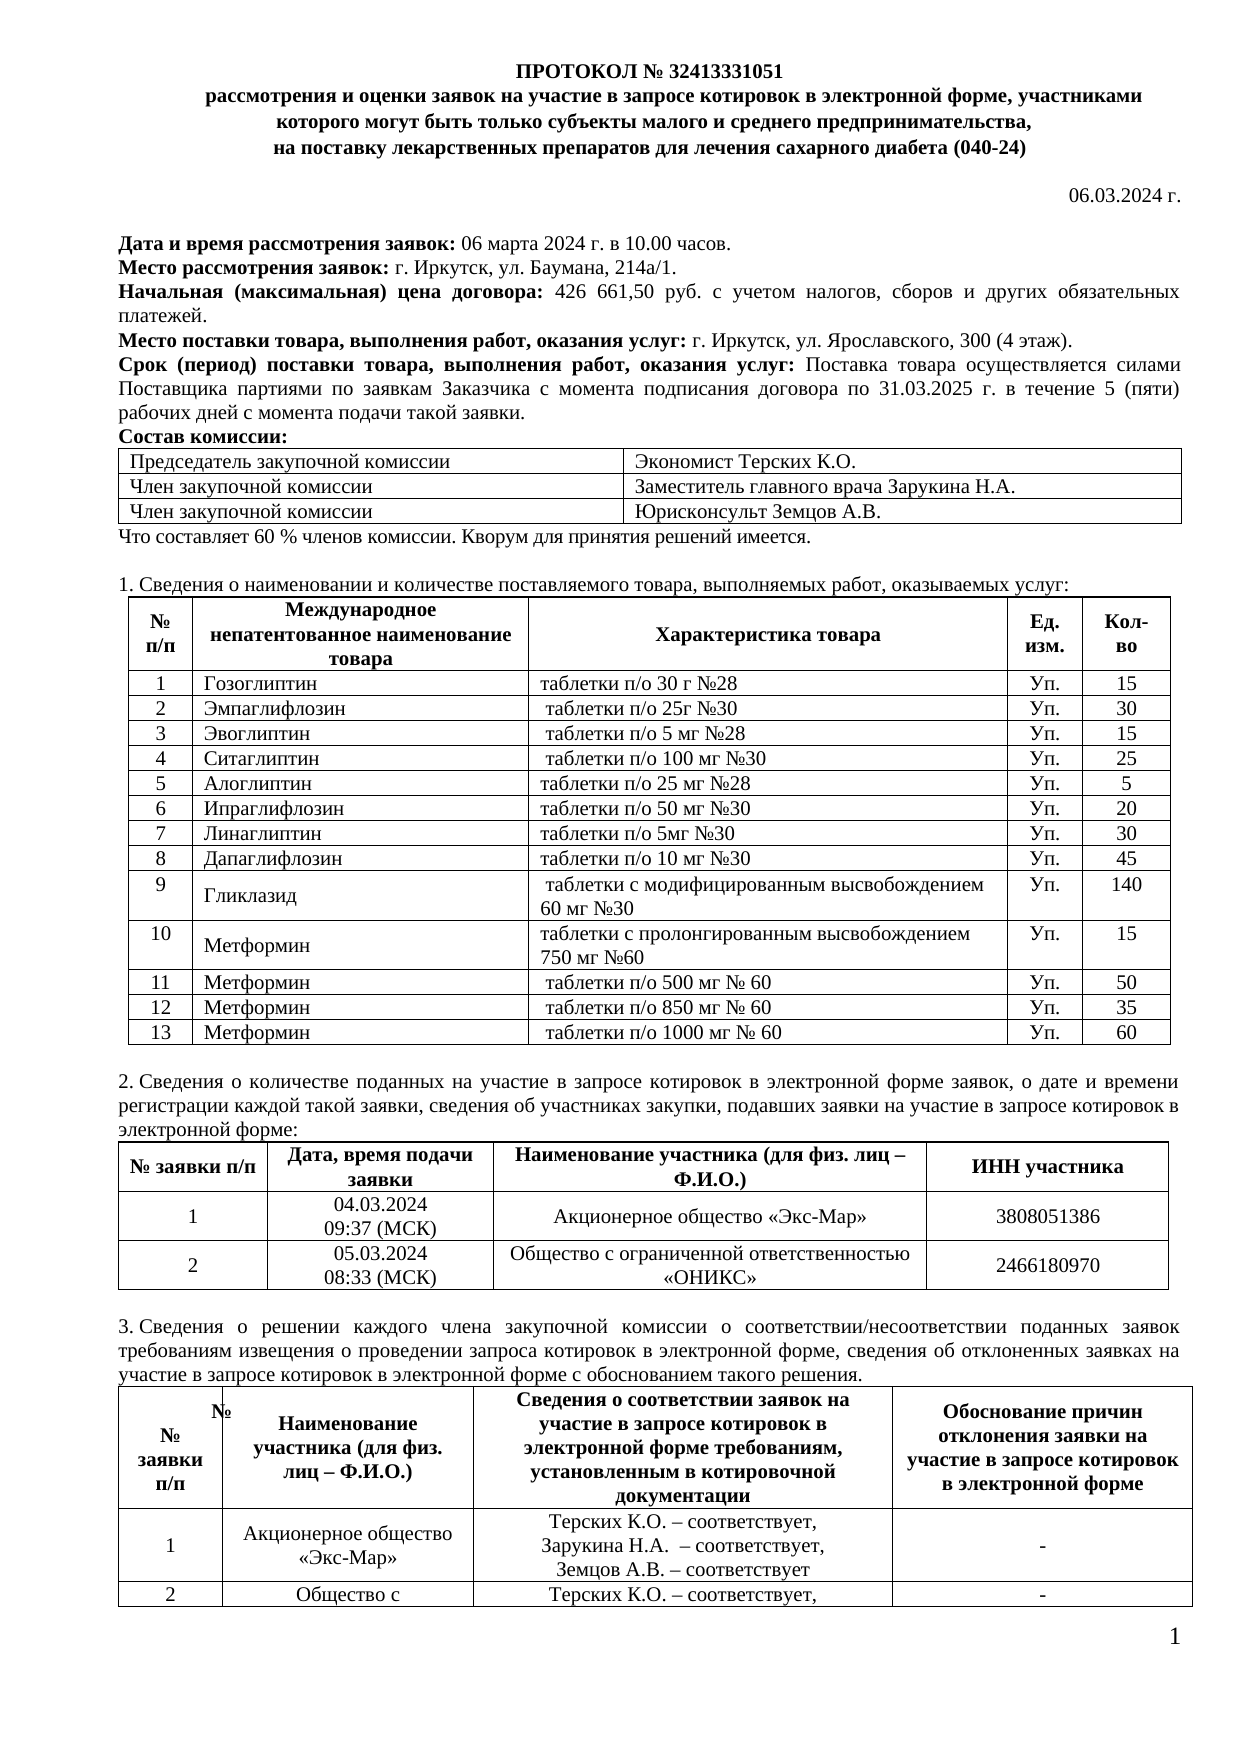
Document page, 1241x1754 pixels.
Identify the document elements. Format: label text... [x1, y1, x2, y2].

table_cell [223, 1582, 473, 1606]
table_cell 12 [129, 995, 192, 1019]
table_cell Гозоглиптин [193, 671, 528, 695]
table_cell Член закупочной комиссии [119, 499, 623, 523]
table_cell 25 [1083, 746, 1170, 770]
table_cell Уп. [1008, 746, 1082, 770]
table_cell Юрисконсульт Земцов А.В. [624, 499, 1181, 523]
text Дата и время рассмотрения заявок: 06 марта 2024 г. в 10.00 часов. [118, 231, 1181, 255]
table_cell 11 [129, 970, 192, 994]
table_cell 30 [1083, 696, 1170, 720]
table_cell 3808051386 [927, 1192, 1168, 1240]
table_cell 1 [119, 1509, 222, 1581]
table_cell 8 [129, 846, 192, 870]
table_cell Метформин [193, 995, 528, 1019]
table_cell Уп. [1008, 721, 1082, 745]
table_cell 1 [129, 671, 192, 695]
table_cell Уп. [1008, 970, 1082, 994]
table_cell 15 [1083, 921, 1170, 969]
table_cell 15 [1083, 721, 1170, 745]
table_cell 30 [1083, 821, 1170, 845]
table_cell 9 [129, 871, 192, 919]
table_cell 140 [1083, 871, 1170, 919]
list Сведения о решении каждого члена закупочной комиссии о соответствии/несоответствии поданных заявок требованиям извещения о проведении запроса котировок в электронной форме, сведения об отклоненных заявках на участие в запросе котировок в электронной форме с обоснованием такого решения. [118, 1314, 1181, 1386]
table_cell таблетки п/о 5мг №30 [529, 821, 1007, 845]
table_cell Уп. [1008, 846, 1082, 870]
table_header Председатель закупочной комиссии [119, 449, 623, 473]
table_header Наименование участника (для физ. лиц – Ф.И.О.) [223, 1387, 473, 1507]
table_cell Уп. [1008, 796, 1082, 820]
table_cell Уп. [1008, 1020, 1082, 1044]
table_header Наименование участника (для физ. лиц – Ф.И.О.) [494, 1143, 926, 1191]
table_cell Линаглиптин [193, 821, 528, 845]
table_cell таблетки п/о 1000 мг № 60 [529, 1020, 1007, 1044]
table_header Международное непатентованное наименование товара [193, 598, 528, 669]
table_cell - [893, 1582, 1192, 1606]
table_cell 20 [1083, 796, 1170, 820]
table_header Сведения о соответствии заявок на участие в запросе котировок в электронной форме требованиям, установленным в котировочной документации [474, 1387, 892, 1507]
table_cell Общество с ограниченной ответственностью «ОНИКС» [494, 1241, 926, 1289]
table_cell 5 [129, 771, 192, 795]
table_cell Метформин [193, 970, 528, 994]
table_header Экономист Терских К.О. [624, 449, 1181, 473]
table_cell 50 [1083, 970, 1170, 994]
table_cell Метформин [193, 1020, 528, 1044]
table_cell 2 [119, 1582, 222, 1606]
table_cell Уп. [1008, 821, 1082, 845]
text Срок (период) поставки товара, выполнения работ, оказания услуг: Поставка товара осуществляется силами Поставщика партиями по заявкам Заказчика с момента подписания договора по 31.03.2025 г. в течение 5 (пяти) рабочих дней с момента подачи такой заявки. [118, 352, 1181, 424]
table_cell 5 [1083, 771, 1170, 795]
table_cell 2466180970 [927, 1241, 1168, 1289]
table_header Дата, время подачи заявки [268, 1143, 493, 1191]
table_cell таблетки с пролонгированным высвобождением 750 мг №60 [529, 921, 1007, 969]
table_cell 10 [129, 921, 192, 969]
table_cell Акционерное общество «Экс-Мар» [494, 1192, 926, 1240]
title ПРОТОКОЛ № 32413331051 [118, 59, 1181, 83]
table_cell Уп. [1008, 671, 1082, 695]
table_cell таблетки п/о 500 мг № 60 [529, 970, 1007, 994]
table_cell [474, 1509, 892, 1581]
table_header ИНН участника [927, 1143, 1168, 1191]
table_cell Член закупочной комиссии [119, 474, 623, 498]
table_cell 1 [119, 1192, 267, 1240]
table_cell 15 [1083, 671, 1170, 695]
table_cell Гликлазид [193, 871, 528, 919]
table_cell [474, 1582, 892, 1606]
table_header №№ заявки п/п [119, 1387, 222, 1507]
table_cell таблетки п/о 850 мг № 60 [529, 995, 1007, 1019]
table_cell 35 [1083, 995, 1170, 1019]
table_cell 45 [1083, 846, 1170, 870]
text Начальная (максимальная) цена договора: 426 661,50 руб. с учетом налогов, сборов и других обязательных платежей. [118, 279, 1181, 327]
table_cell таблетки п/о 100 мг №30 [529, 746, 1007, 770]
table_cell 4 [129, 746, 192, 770]
table_cell Эмпаглифлозин [193, 696, 528, 720]
table_cell Уп. [1008, 995, 1082, 1019]
table_cell Дапаглифлозин [193, 846, 528, 870]
table_cell Алоглиптин [193, 771, 528, 795]
table_cell 2 [119, 1241, 267, 1289]
table_header № заявки п/п [119, 1143, 267, 1191]
table_cell Уп. [1008, 921, 1082, 969]
table_cell Уп. [1008, 696, 1082, 720]
text Место рассмотрения заявок: г. Иркутск, ул. Баумана, 214а/1. [118, 255, 1181, 279]
table_cell 2 [129, 696, 192, 720]
text рассмотрения и оценки заявок на участие в запросе котировок в электронной форме, участниками которого могут быть только субъекты малого и среднего предпринимательства, [126, 83, 1181, 133]
table_header Обоснование причин отклонения заявки на участие в запросе котировок в электронной форме [893, 1387, 1192, 1507]
table_cell таблетки п/о 50 мг №30 [529, 796, 1007, 820]
table_cell Ситаглиптин [193, 746, 528, 770]
text Место поставки товара, выполнения работ, оказания услуг: г. Иркутск, ул. Ярославского, 300 (4 этаж). [118, 327, 1181, 352]
list Сведения о наименовании и количестве поставляемого товара, выполняемых работ, оказываемых услуг: [118, 572, 1181, 596]
table_cell таблетки п/о 10 мг №30 [529, 846, 1007, 870]
text Что составляет 60 % членов комиссии. Кворум для принятия решений имеется. [118, 524, 1181, 548]
table_cell таблетки п/о 5 мг №28 [529, 721, 1007, 745]
table_cell 04.03.2024 09:37 (МСК) [268, 1192, 493, 1240]
table_cell Метформин [193, 921, 528, 969]
text на поставку лекарственных препаратов для лечения сахарного диабета (040-24) [118, 135, 1181, 159]
text Состав комиссии: [118, 424, 1181, 448]
table_cell таблетки п/о 25г №30 [529, 696, 1007, 720]
table_cell Акционерное общество «Экс-Мар» [223, 1509, 473, 1581]
table_header Характеристика товара [529, 598, 1007, 669]
table_cell 3 [129, 721, 192, 745]
table_cell 6 [129, 796, 192, 820]
table_cell 60 [1083, 1020, 1170, 1044]
table_cell Заместитель главного врача Зарукина Н.А. [624, 474, 1181, 498]
table_header Кол-во [1083, 598, 1170, 669]
table_cell 7 [129, 821, 192, 845]
table_cell таблетки с модифицированным высвобождением 60 мг №30 [529, 871, 1007, 919]
table_cell 05.03.2024 08:33 (МСК) [268, 1241, 493, 1289]
table_cell Ипраглифлозин [193, 796, 528, 820]
table_cell - [893, 1509, 1192, 1581]
table_cell 13 [129, 1020, 192, 1044]
table_cell таблетки п/о 30 г №28 [529, 671, 1007, 695]
table_cell Уп. [1008, 771, 1082, 795]
table_header Ед. изм. [1008, 598, 1082, 669]
title 06.03.2024 г. [118, 183, 1181, 207]
list Сведения о количестве поданных на участие в запросе котировок в электронной форме заявок, о дате и времени регистрации каждой такой заявки, сведения об участниках закупки, подавших заявки на участие в запросе котировок в электронной форме: [118, 1069, 1181, 1141]
table_header № п/п [129, 598, 192, 669]
table_cell Уп. [1008, 871, 1082, 919]
table_cell Эвоглиптин [193, 721, 528, 745]
table_cell таблетки п/о 25 мг №28 [529, 771, 1007, 795]
